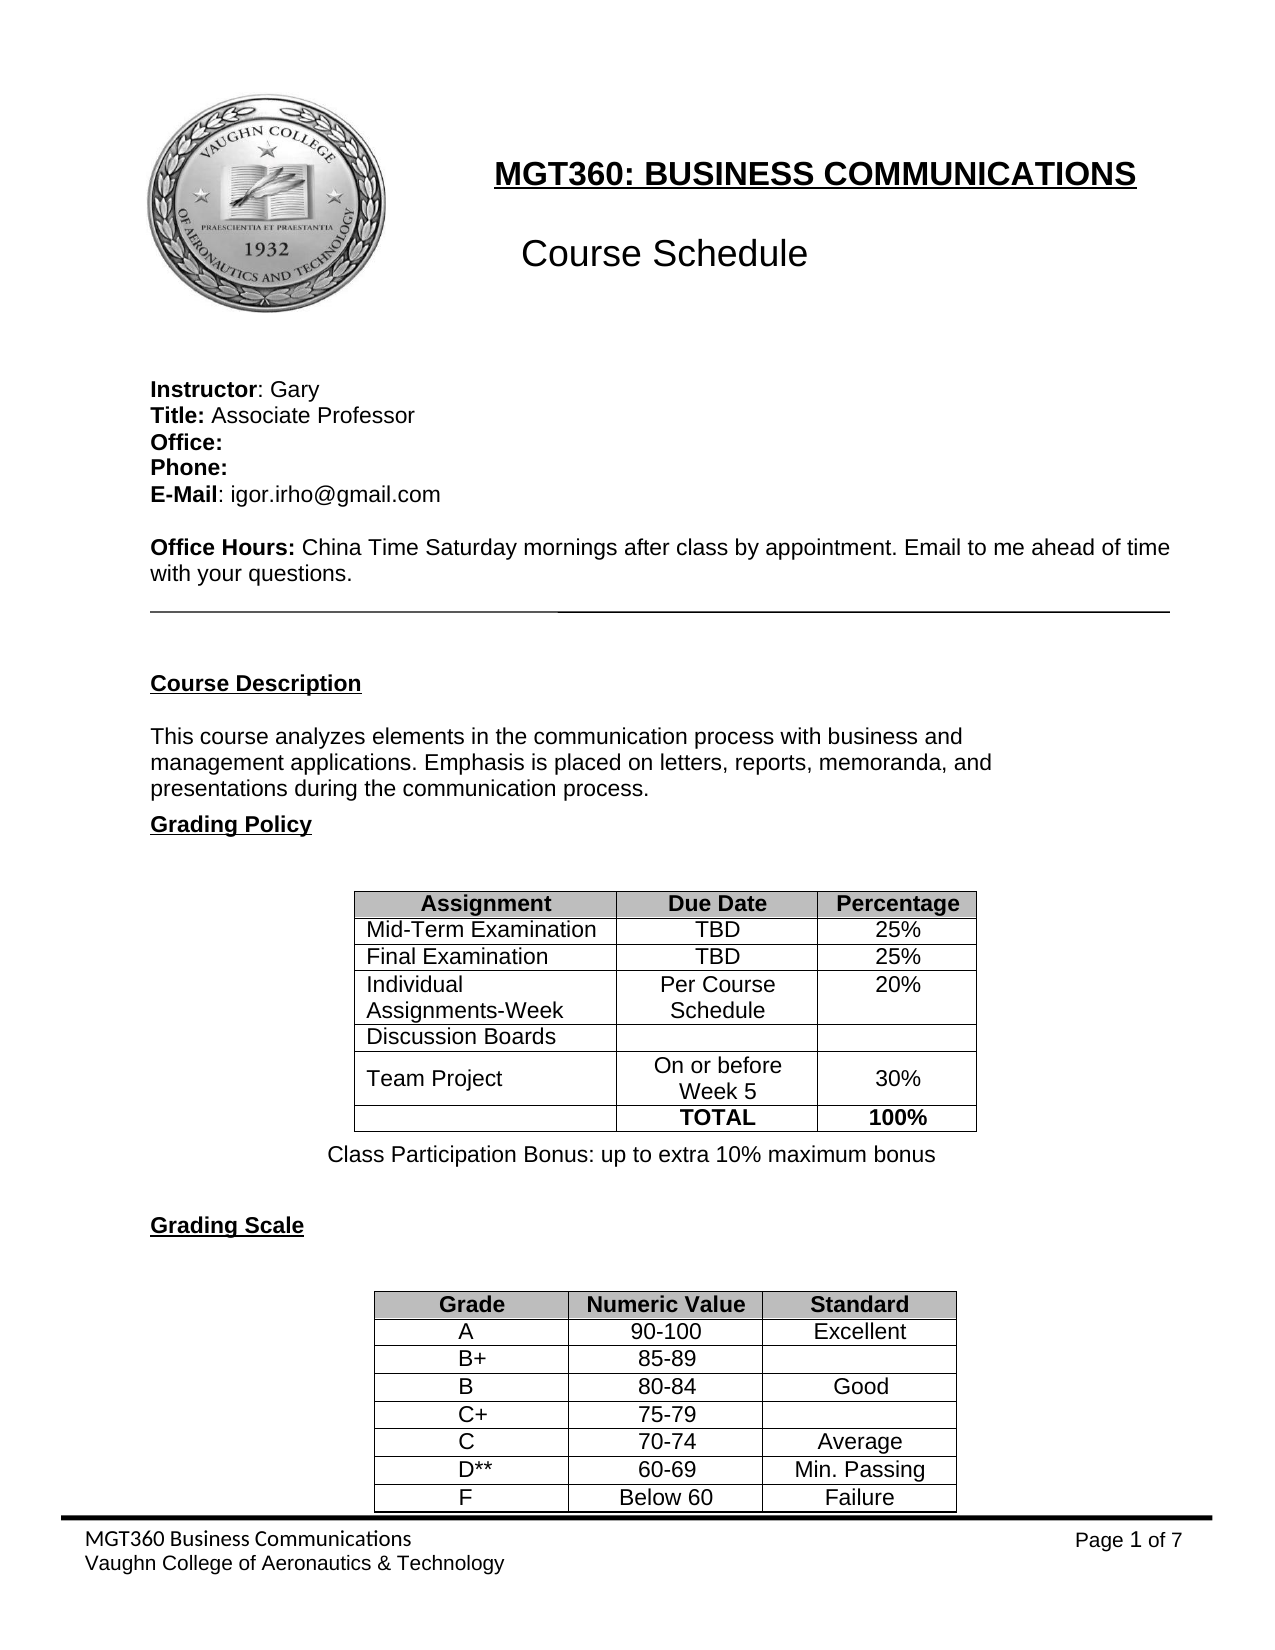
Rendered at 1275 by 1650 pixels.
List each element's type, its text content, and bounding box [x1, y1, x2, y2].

table_cell 30% [818, 1052, 976, 1105]
table_cell B+ [375, 1346, 568, 1373]
subtitle Grading Scale [150, 1212, 1192, 1238]
text Instructor: Gary [150, 376, 417, 402]
table_cell F [375, 1485, 568, 1511]
table_header Percentage [818, 892, 976, 917]
subtitle Grading Policy [150, 811, 1192, 838]
table_cell 70-74 [569, 1429, 762, 1456]
text Course Schedule [137, 231, 1192, 274]
table_cell 20% [818, 971, 976, 1024]
text Class Participation Bonus: up to extra 10% maximum bonus [327, 1141, 1192, 1167]
table_cell [355, 1106, 616, 1131]
table_cell Mid-Term Examination [355, 919, 616, 944]
text Office Hours: China Time Saturday mornings after class by appointment. Email to me ahead of time with your questions. [150, 534, 1192, 587]
subtitle Course Description [150, 670, 1192, 696]
table_cell TBD [617, 945, 817, 970]
picture [145, 92, 386, 231]
table_cell Below 60 [569, 1485, 762, 1511]
text E-Mail: igor.irho@gmail.com [150, 481, 1192, 508]
text This course analyzes elements in the communication process with business and management applications. Emphasis is placed on letters, reports, memoranda, and presentations during the communication process. [150, 723, 994, 802]
table_cell TOTAL [617, 1106, 817, 1131]
table_header Due Date [617, 892, 817, 917]
table_cell Failure [763, 1485, 956, 1511]
table_cell Good [763, 1374, 956, 1401]
table_cell [763, 1346, 956, 1373]
table_cell Team Project [355, 1052, 616, 1105]
table_cell 75-79 [569, 1402, 762, 1428]
table_cell 80-84 [569, 1374, 762, 1401]
table_header Grade [375, 1292, 568, 1318]
table_cell 25% [818, 919, 976, 944]
table_cell Average [763, 1429, 956, 1456]
table_header Assignment [355, 892, 616, 917]
text MGT360: BUSINESS COMMUNICATIONS [494, 154, 1192, 192]
table_cell 100% [818, 1106, 976, 1131]
table_cell [763, 1402, 956, 1428]
table_cell [818, 1025, 976, 1051]
text Title: Associate Professor Office: [150, 402, 417, 455]
table_cell Final Examination [355, 945, 616, 970]
table_cell C+ [375, 1402, 568, 1428]
table_cell B [375, 1374, 568, 1401]
table_cell [617, 1025, 817, 1051]
table_header Standard [763, 1292, 956, 1318]
table_cell 90-100 [569, 1320, 762, 1345]
table_cell 60-69 [569, 1457, 762, 1484]
table_header Numeric Value [569, 1292, 762, 1318]
table_cell Min. Passing [763, 1457, 956, 1484]
table_cell Discussion Boards [355, 1025, 616, 1051]
table_cell Individual Assignments-Week [355, 971, 616, 1024]
table_cell 85-89 [569, 1346, 762, 1373]
table_cell TBD [617, 919, 817, 944]
table_cell D** [375, 1457, 568, 1484]
table_cell 25% [818, 945, 976, 970]
table_cell C [375, 1429, 568, 1456]
picture [145, 274, 386, 313]
table_cell Per Course Schedule [617, 971, 817, 1024]
table_cell A [375, 1320, 568, 1345]
table_cell On or before Week 5 [617, 1052, 817, 1105]
table_cell Excellent [763, 1320, 956, 1345]
subtitle Phone: [150, 455, 1192, 481]
